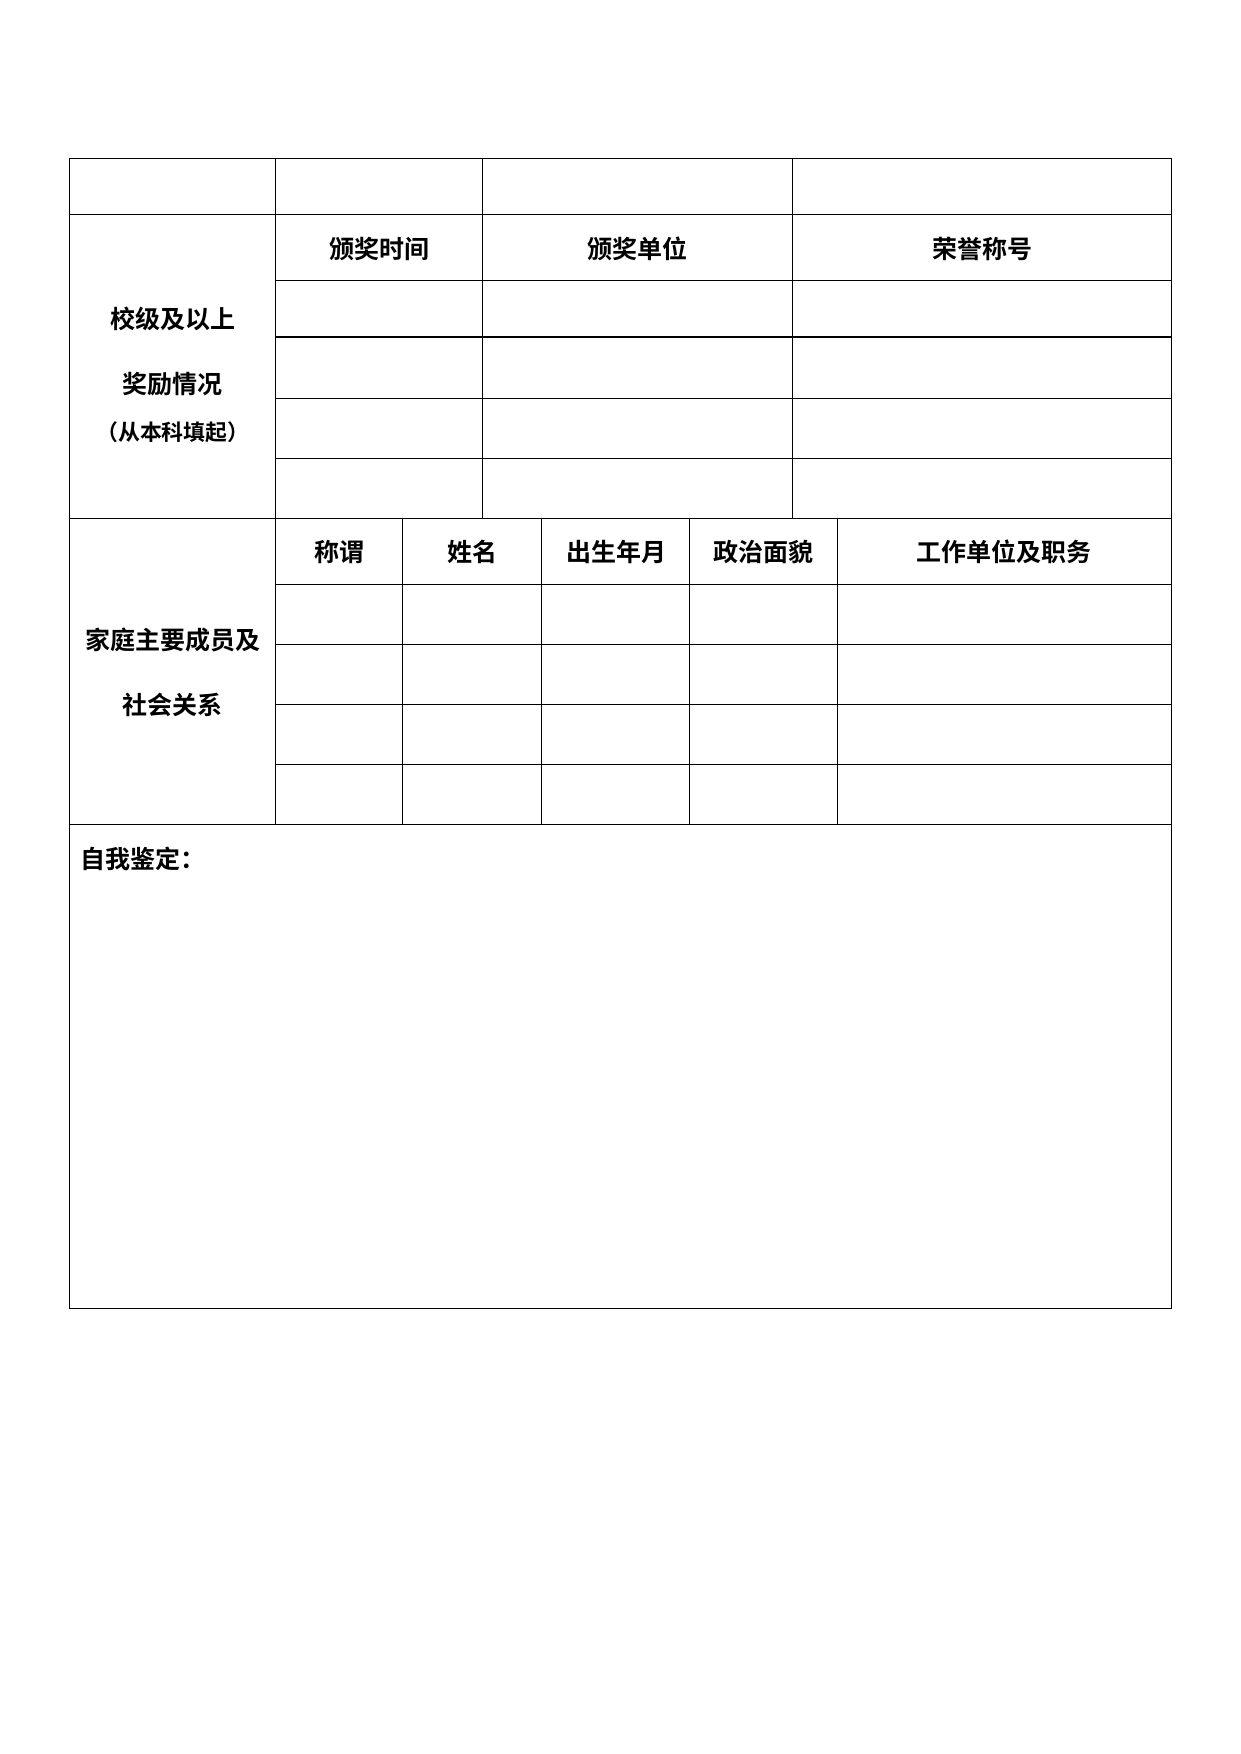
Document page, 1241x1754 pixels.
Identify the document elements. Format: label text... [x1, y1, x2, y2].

table_cell [483, 399, 792, 458]
table_cell [542, 765, 689, 824]
table_cell [542, 645, 689, 704]
table_cell 政治面貌 [690, 519, 837, 583]
table_cell [276, 338, 482, 398]
table_cell [838, 585, 1171, 643]
table_cell [403, 585, 541, 643]
table_cell 工作单位及职务 [838, 519, 1171, 583]
table_cell [276, 705, 402, 764]
table_cell 荣誉称号 [793, 215, 1171, 280]
table_cell 颁奖单位 [483, 215, 792, 280]
table_cell [403, 765, 541, 824]
table_cell [403, 705, 541, 764]
table_cell [276, 399, 482, 458]
table_cell [838, 705, 1171, 764]
table_cell 颁奖时间 [276, 215, 482, 280]
table_cell [483, 459, 792, 517]
table_cell [276, 645, 402, 704]
table_cell [276, 459, 482, 517]
table_cell [793, 281, 1171, 336]
table_cell [690, 645, 837, 704]
table_cell [838, 645, 1171, 704]
table_cell [793, 338, 1171, 398]
table_cell [483, 159, 792, 214]
table_cell [276, 585, 402, 643]
table_cell 校级及以上 奖励情况 （从本科填起） [70, 215, 275, 517]
table_cell [838, 765, 1171, 824]
table_cell 自我鉴定： [70, 825, 1171, 1307]
table_cell [793, 399, 1171, 458]
table_cell [793, 159, 1171, 214]
table_cell [542, 585, 689, 643]
table_cell 家庭主要成员及 社会关系 [70, 519, 275, 824]
table_cell [483, 281, 792, 336]
table_cell [690, 705, 837, 764]
table_cell [276, 159, 482, 214]
table_cell 出生年月 [542, 519, 689, 583]
table_cell [276, 281, 482, 336]
table_cell [483, 338, 792, 398]
table_cell [690, 585, 837, 643]
table_cell [403, 645, 541, 704]
table_cell 称谓 [276, 519, 402, 583]
table_cell [690, 765, 837, 824]
table_cell [542, 705, 689, 764]
table_cell [793, 459, 1171, 517]
table_cell [276, 765, 402, 824]
table_cell 姓名 [403, 519, 541, 583]
